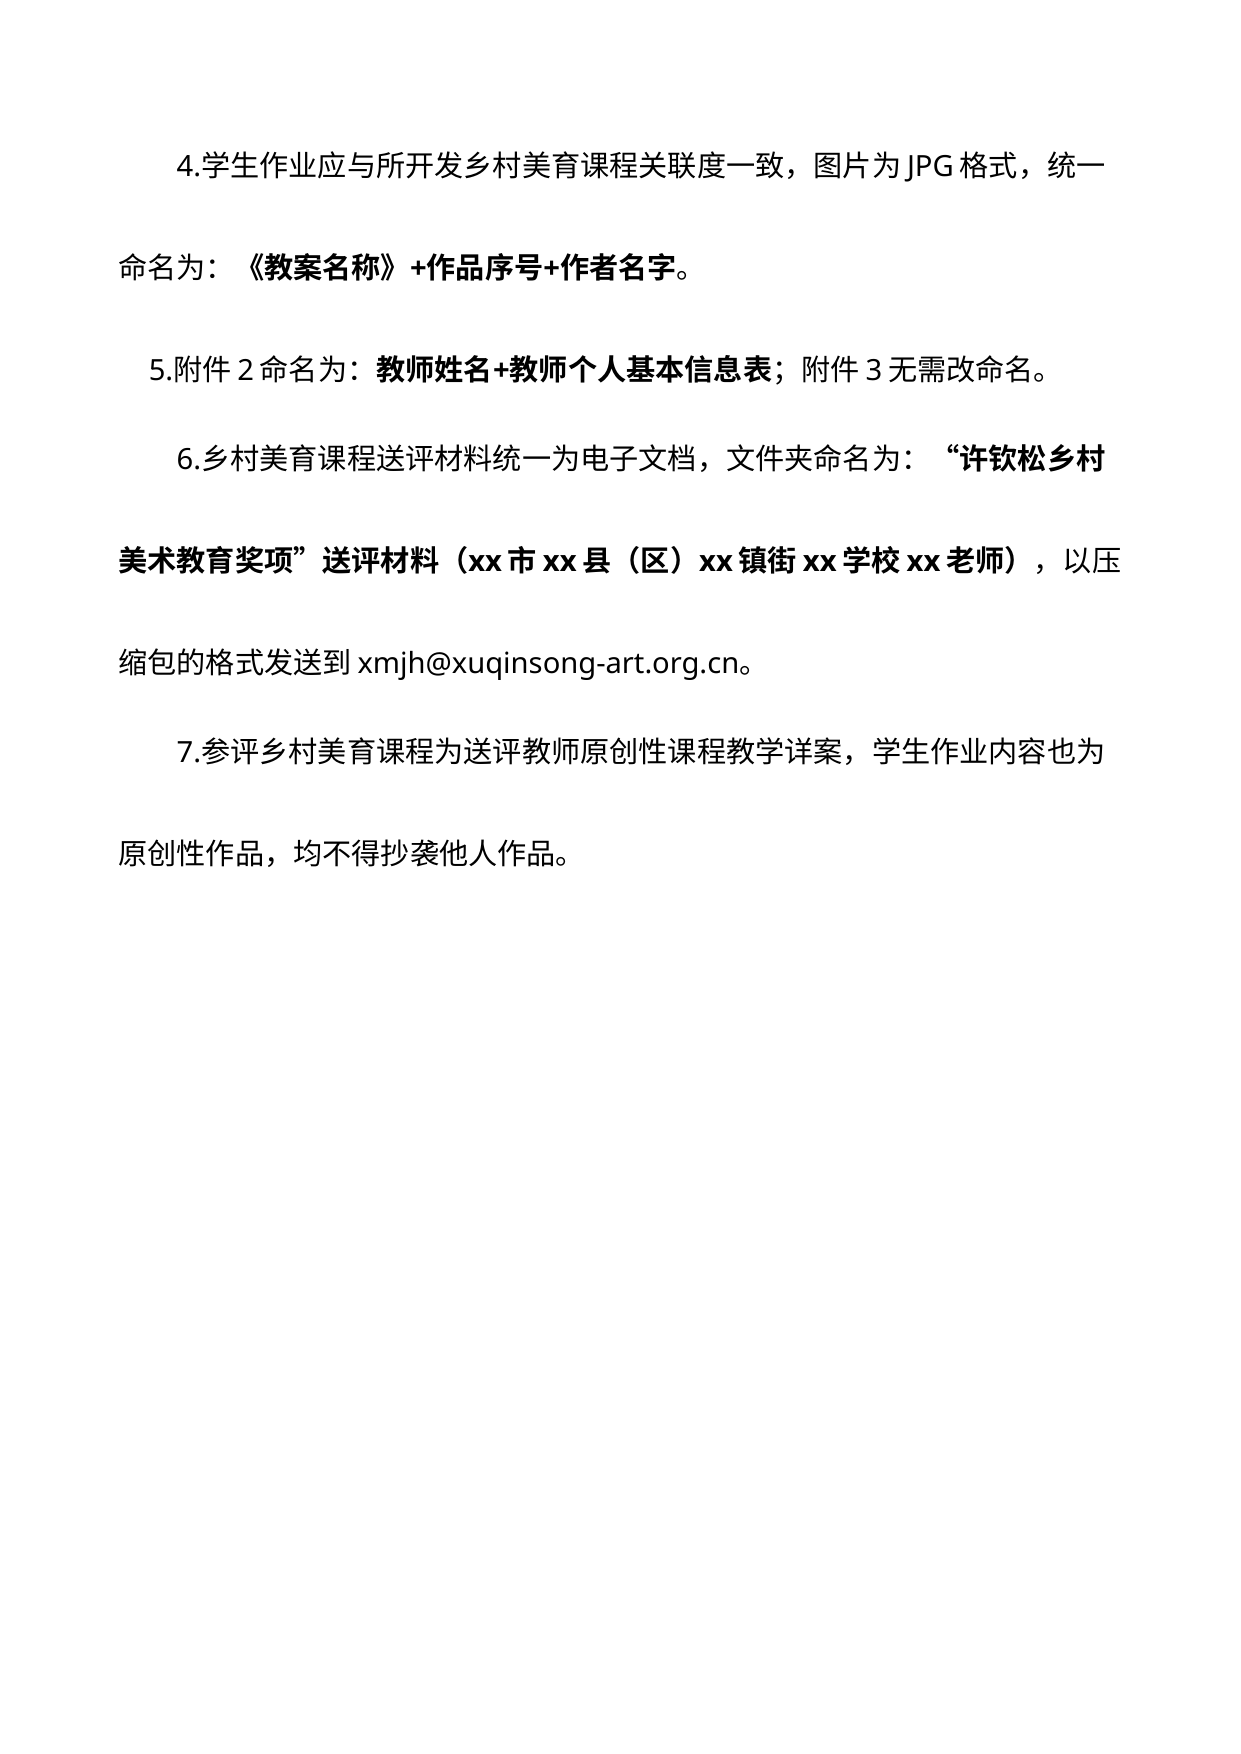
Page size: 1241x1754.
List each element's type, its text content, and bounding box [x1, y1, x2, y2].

text 4.学生作业应与所开发乡村美育课程关联度一致，图片为JPG格式，统一命名为：《教案名称》+作品序号+作者名字。 5.附件2命名为：教师姓名+教师个人基本信息表；附件3无需改命名。 [118, 130, 1122, 402]
text 6.乡村美育课程送评材料统一为电子文档，文件夹命名为：“许钦松乡村美术教育奖项”送评材料（xx市xx县（区）xx镇街xx学校xx老师），以压缩包的格式发送到xmjh@xuqinsong-art.org.cn。 [118, 423, 1122, 694]
text 7.参评乡村美育课程为送评教师原创性课程教学详案，学生作业内容也为原创性作品，均不得抄袭他人作品。 [118, 716, 1122, 885]
